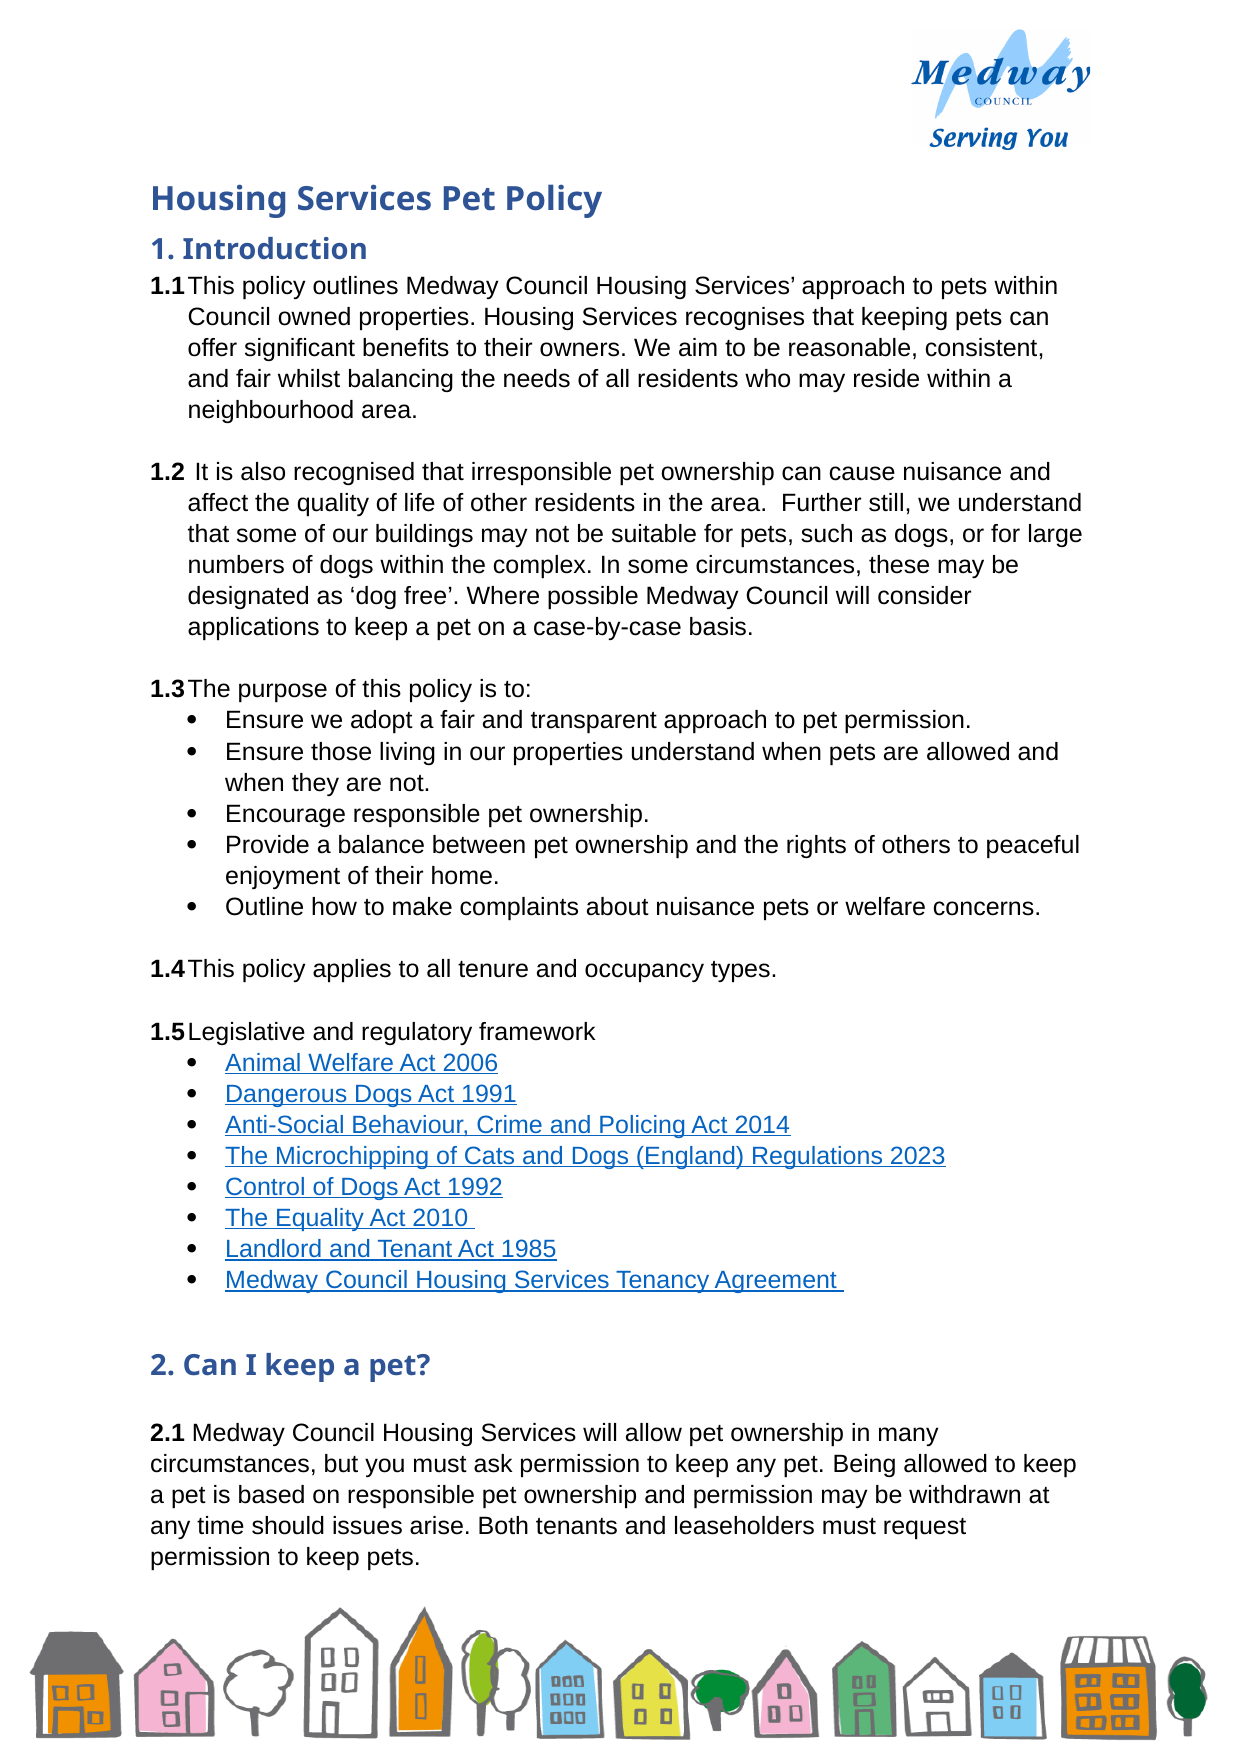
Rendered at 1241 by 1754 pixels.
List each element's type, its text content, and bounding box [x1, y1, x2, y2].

list 2.1 Medway Council Housing Services will allow pet ownership in many circumstances, but you must ask permission to keep any pet. Being allowed to keep a pet is based on responsible pet ownership and permission may be withdrawn at any time should issues arise. Both tenants and leaseholders must request permission to keep pets. [150, 1418, 1090, 1571]
subtitle 2. Can I keep a pet? [150, 1344, 1090, 1384]
list Animal Welfare Act 2006 [187, 1047, 1090, 1076]
picture [911, 29, 1091, 150]
list Ensure those living in our properties understand when pets are allowed and when they are not. [187, 737, 1090, 797]
picture [0, 1587, 1235, 1754]
list This policy applies to all tenure and occupancy types. [150, 954, 1090, 983]
list The Microchipping of Cats and Dogs (England) Regulations 2023 [187, 1141, 1090, 1170]
list This policy outlines Medway Council Housing Services’ approach to pets within Council owned properties. Housing Services recognises that keeping pets can offer significant benefits to their owners. We aim to be reasonable, consistent, and fair whilst balancing the needs of all residents who may reside within a neighbourhood area. [150, 271, 1090, 424]
subtitle 1. Introduction [150, 228, 1090, 268]
list The Equality Act 2010 [187, 1203, 1090, 1232]
list It is also recognised that irresponsible pet ownership can cause nuisance and affect the quality of life of other residents in the area. Further still, we understand that some of our buildings may not be suitable for pets, such as dogs, or for large numbers of dogs within the complex. In some circumstances, these may be designated as ‘dog free’. Where possible Medway Council will consider applications to keep a pet on a case-by-case basis. [150, 457, 1090, 641]
list Outline how to make complaints about nuisance pets or welfare concerns. [187, 892, 1090, 921]
list Provide a balance between pet ownership and the rights of others to peaceful enjoyment of their home. [187, 830, 1090, 890]
list Control of Dogs Act 1992 [187, 1172, 1090, 1201]
list Medway Council Housing Services Tenancy Agreement [187, 1266, 1090, 1294]
subtitle Housing Services Pet Policy [150, 175, 1090, 220]
list Ensure we adopt a fair and transparent approach to pet permission. [187, 706, 1090, 734]
list Encourage responsible pet ownership. [187, 799, 1090, 828]
list Dangerous Dogs Act 1991 [187, 1079, 1090, 1107]
list Legislative and regulatory framework [150, 1016, 1090, 1045]
list Anti-Social Behaviour, Crime and Policing Act 2014 [187, 1110, 1090, 1139]
list The purpose of this policy is to: [150, 674, 1090, 703]
list Landlord and Tenant Act 1985 [187, 1234, 1090, 1263]
